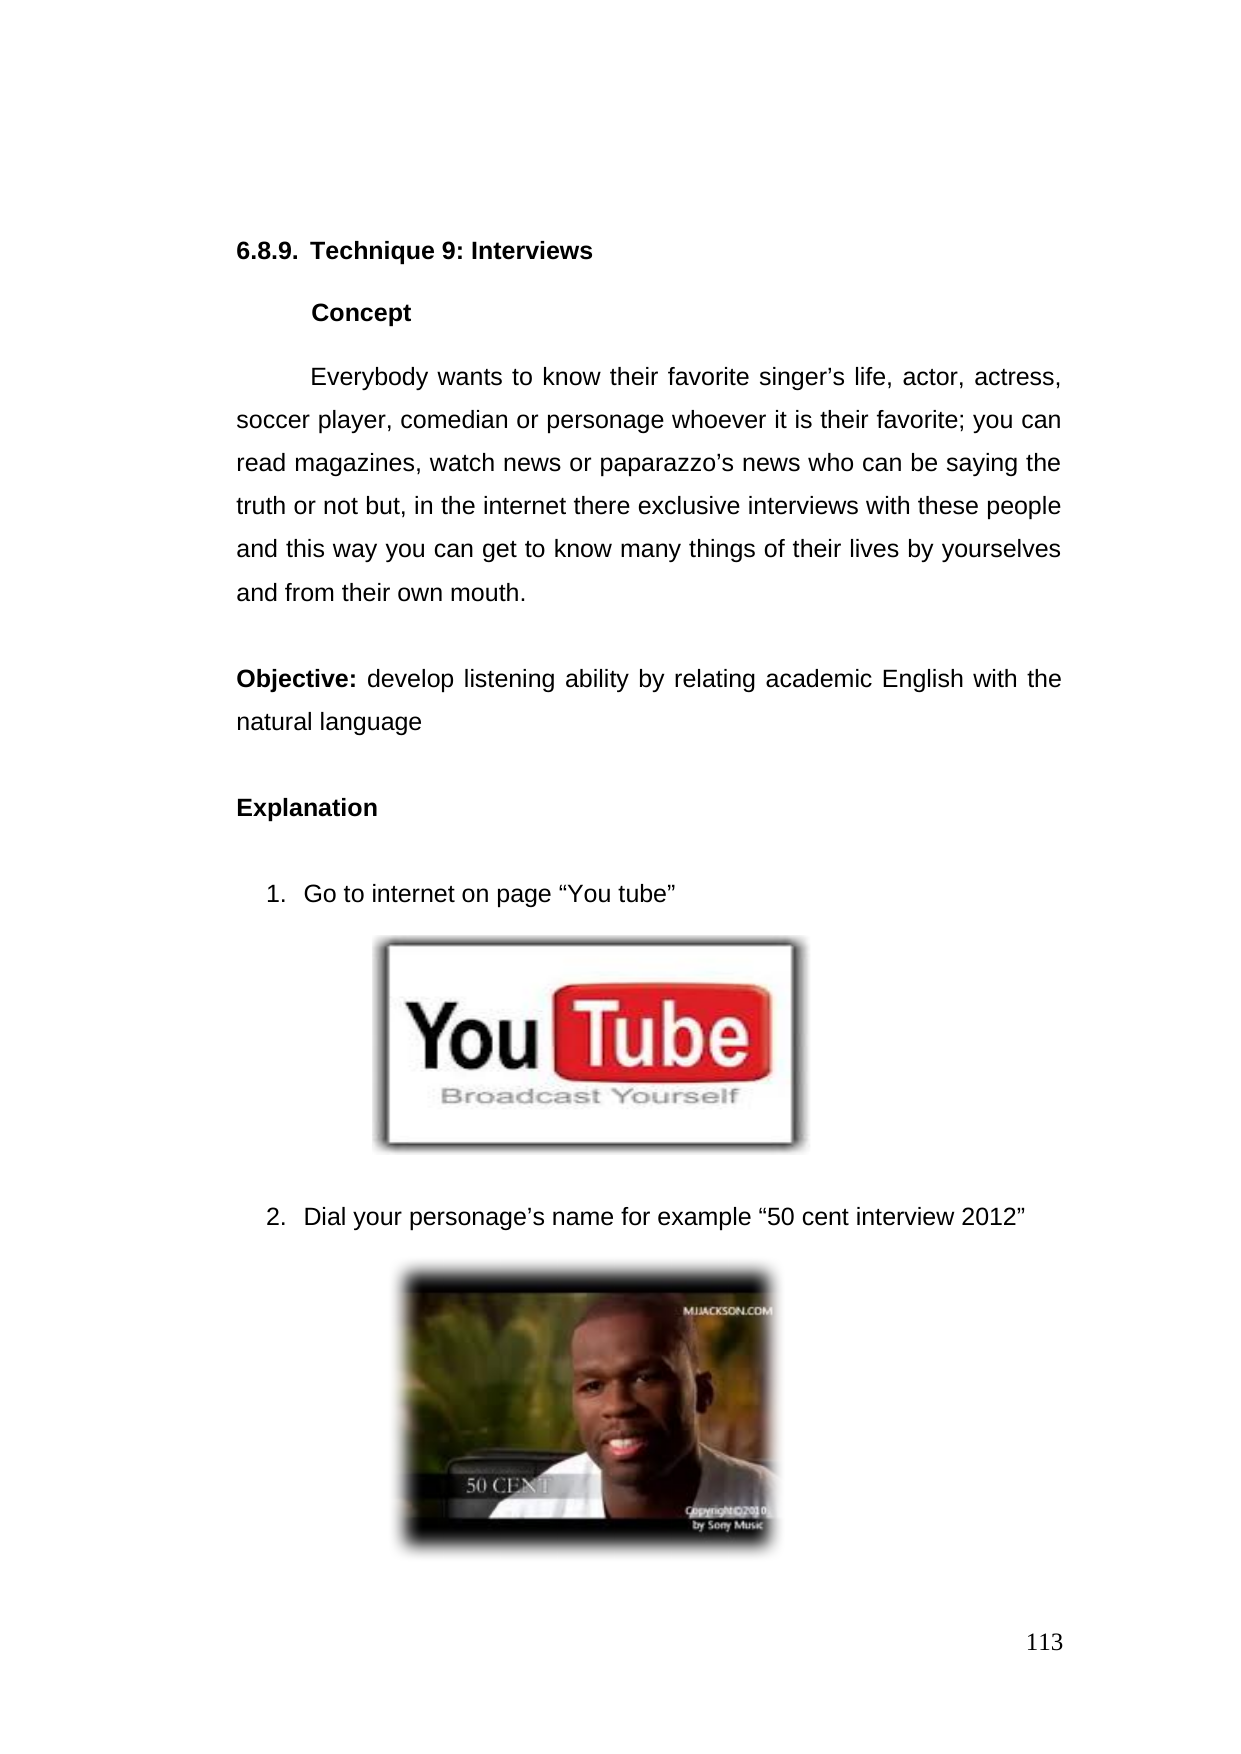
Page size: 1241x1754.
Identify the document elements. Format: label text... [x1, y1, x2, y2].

list Dial your personage’s name for example “50 cent interview 2012” [266, 1202, 1063, 1231]
list Concept [311, 298, 1063, 327]
subtitle Technique 9: Interviews [236, 236, 1063, 265]
text Everybody wants to know their favorite singer’s life, actor, actress, soccer player, comedian or personage whoever it is their favorite; you can read magazines, watch news or paparazzo’s news who can be saying the truth or not but, in the internet there exclusive interviews with these people and this way you can get to know many things of their lives by yourselves and from their own mouth. [236, 362, 1063, 606]
text Explanation [236, 793, 1063, 822]
list Go to internet on page “You tube” [266, 879, 1063, 908]
text Objective: develop listening ability by relating academic English with the natural language [236, 664, 1063, 736]
picture [417, 1285, 757, 1533]
picture [371, 935, 811, 1155]
